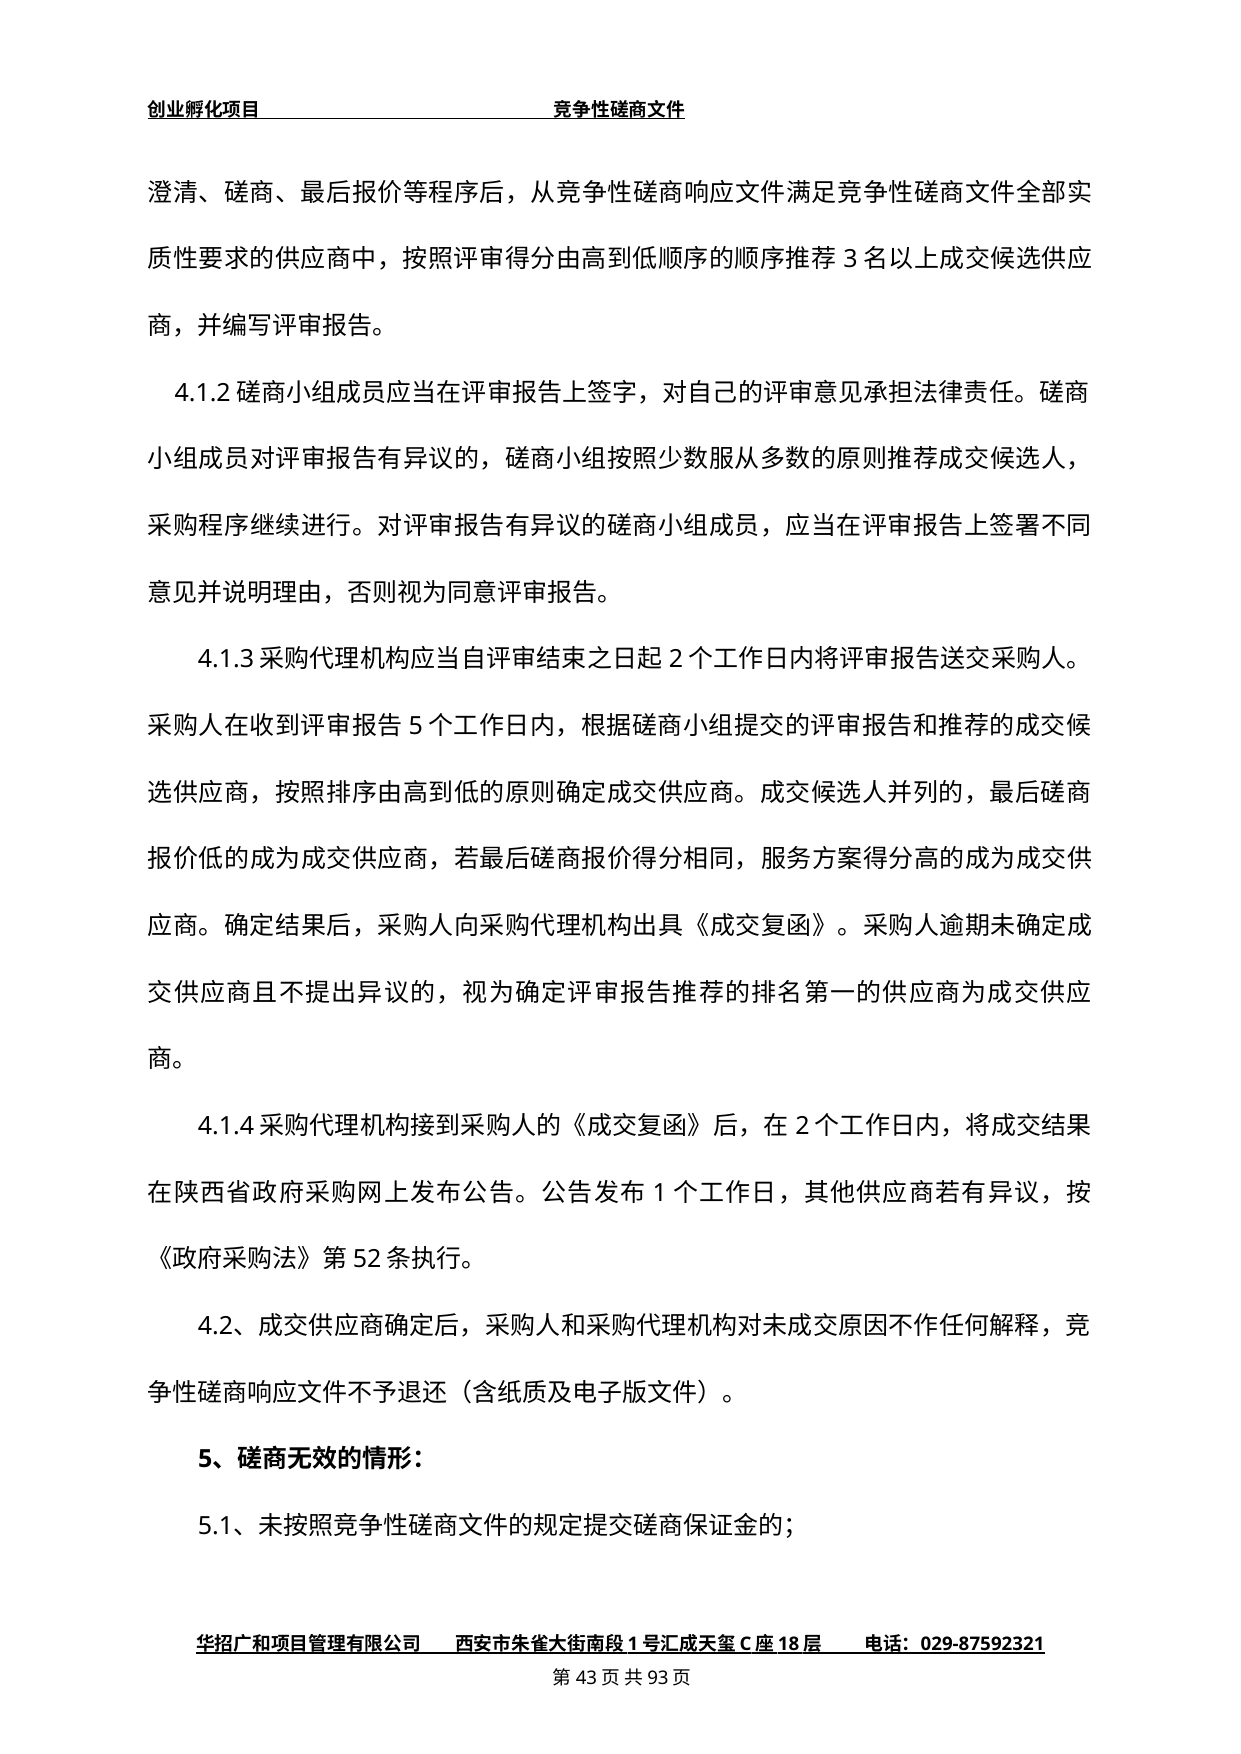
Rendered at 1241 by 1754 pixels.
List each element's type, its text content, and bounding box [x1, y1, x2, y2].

text 4.2、成交供应商确定后，采购人和采购代理机构对未成交原因不作任何解释，竞争性磋商响应文件不予退还（含纸质及电子版文件）。 [148, 1281, 1093, 1414]
text 4.1.3采购代理机构应当自评审结束之日起2个工作日内将评审报告送交采购人。采购人在收到评审报告5个工作日内，根据磋商小组提交的评审报告和推荐的成交候选供应商，按照排序由高到低的原则确定成交供应商。成交候选人并列的，最后磋商报价低的成为成交供应商，若最后磋商报价得分相同，服务方案得分高的成为成交供应商。确定结果后，采购人向采购代理机构出具《成交复函》。采购人逾期未确定成交供应商且不提出异议的，视为确定评审报告推荐的排名第一的供应商为成交供应商。 [148, 614, 1093, 1081]
text 5.1、未按照竞争性磋商文件的规定提交磋商保证金的； [148, 1481, 1093, 1548]
text 5、磋商无效的情形： [148, 1414, 1093, 1481]
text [148, 148, 1093, 348]
text 4.1.2磋商小组成员应当在评审报告上签字，对自己的评审意见承担法律责任。磋商小组成员对评审报告有异议的，磋商小组按照少数服从多数的原则推荐成交候选人，采购程序继续进行。对评审报告有异议的磋商小组成员，应当在评审报告上签署不同意见并说明理由，否则视为同意评审报告。 [148, 348, 1093, 614]
text 4.1.4采购代理机构接到采购人的《成交复函》后，在2个工作日内，将成交结果在陕西省政府采购网上发布公告。公告发布1个工作日，其他供应商若有异议，按《政府采购法》第52条执行。 [148, 1081, 1093, 1281]
